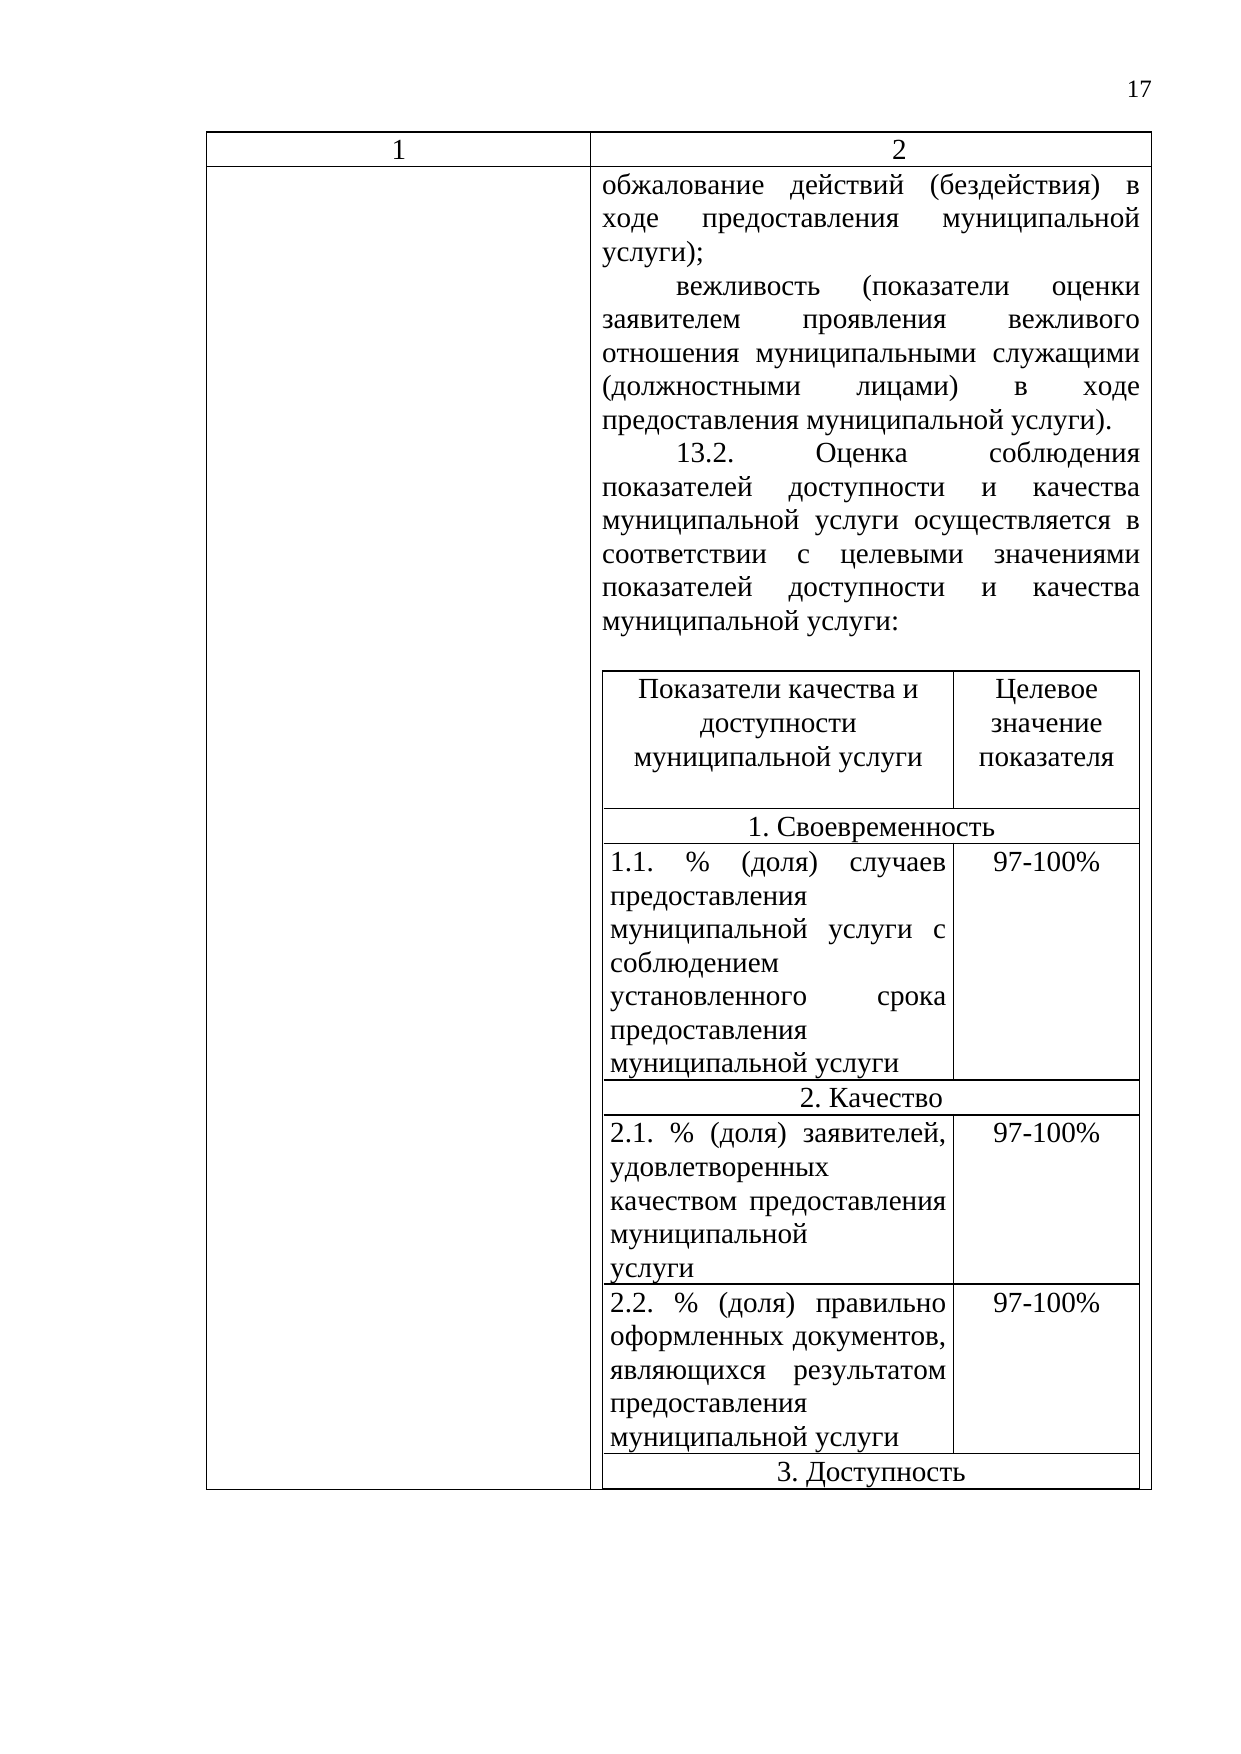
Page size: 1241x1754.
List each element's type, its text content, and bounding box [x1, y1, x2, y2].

table_header 1 [207, 133, 590, 166]
table_header 2 [591, 133, 1151, 166]
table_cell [591, 167, 1151, 1489]
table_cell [207, 167, 590, 1489]
